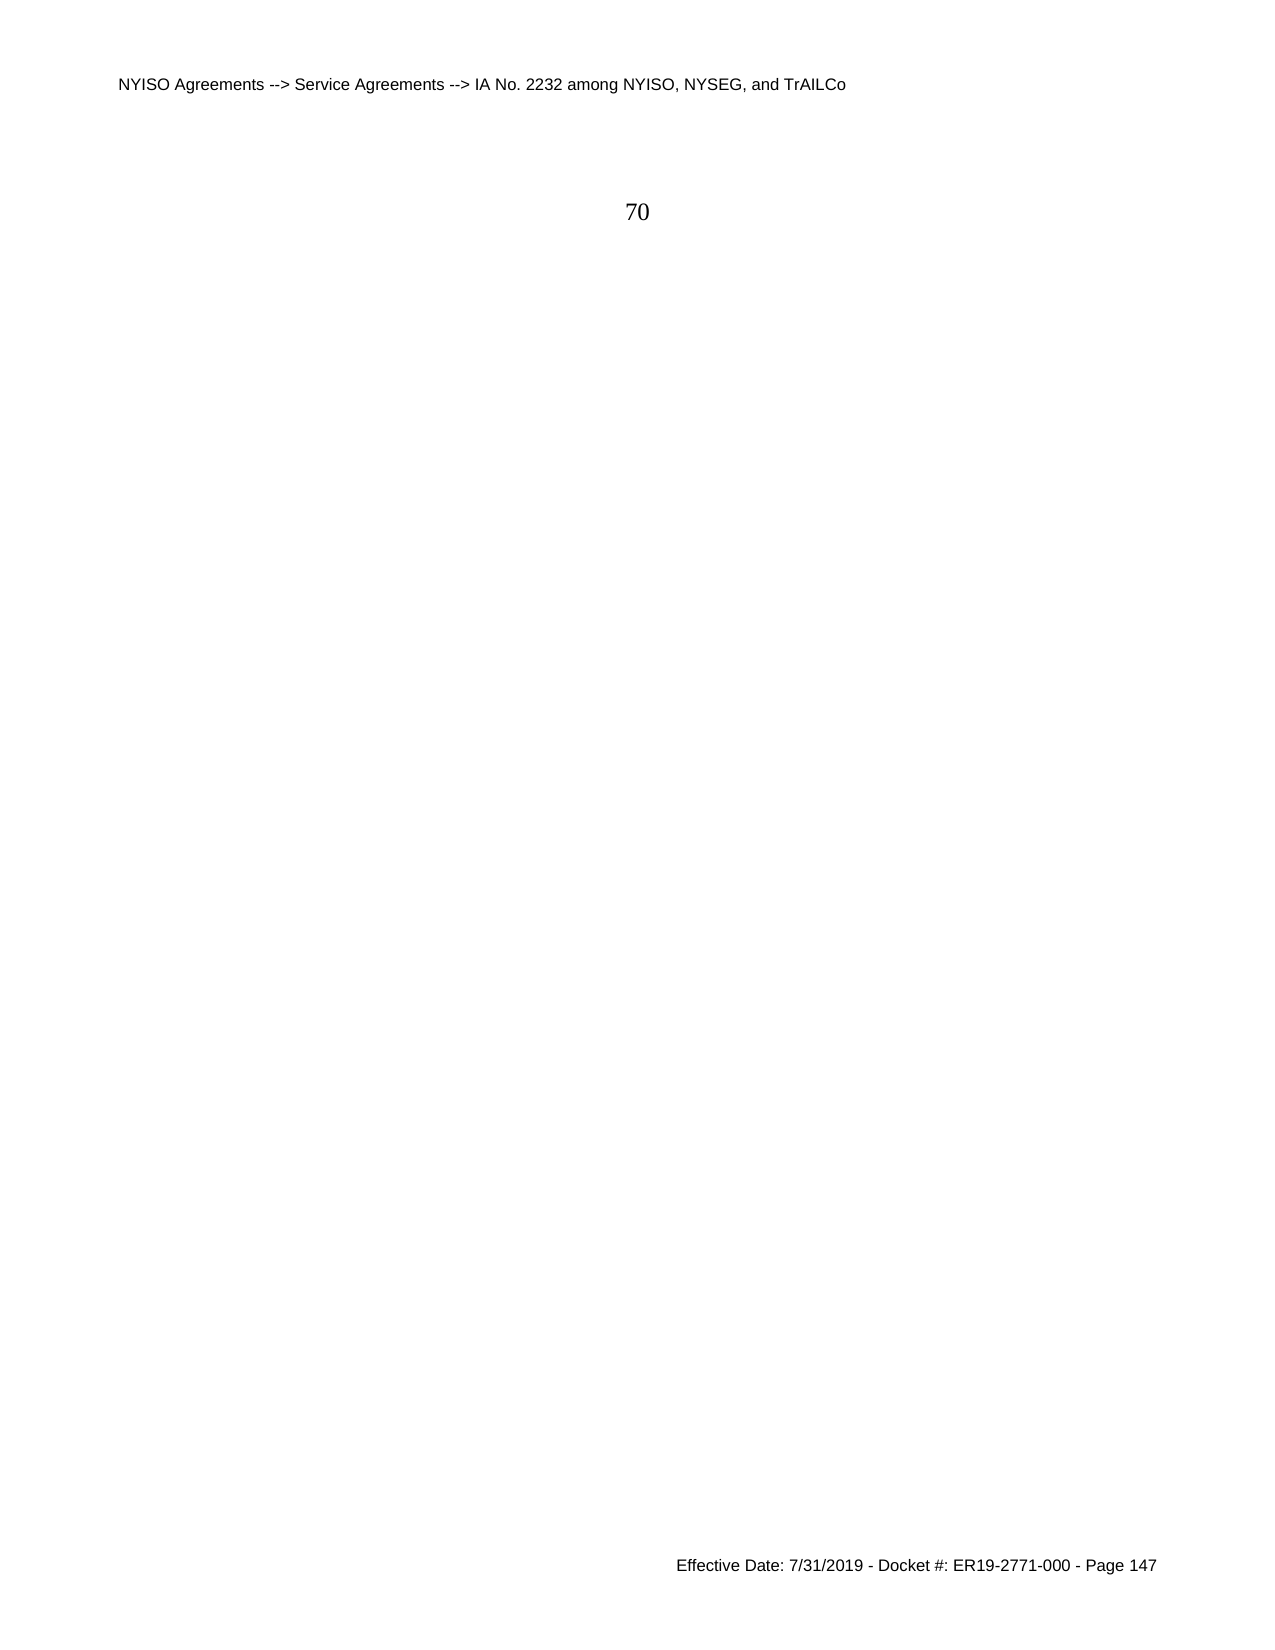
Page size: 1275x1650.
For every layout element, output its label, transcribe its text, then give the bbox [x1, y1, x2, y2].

text 70 [625, 198, 1275, 227]
